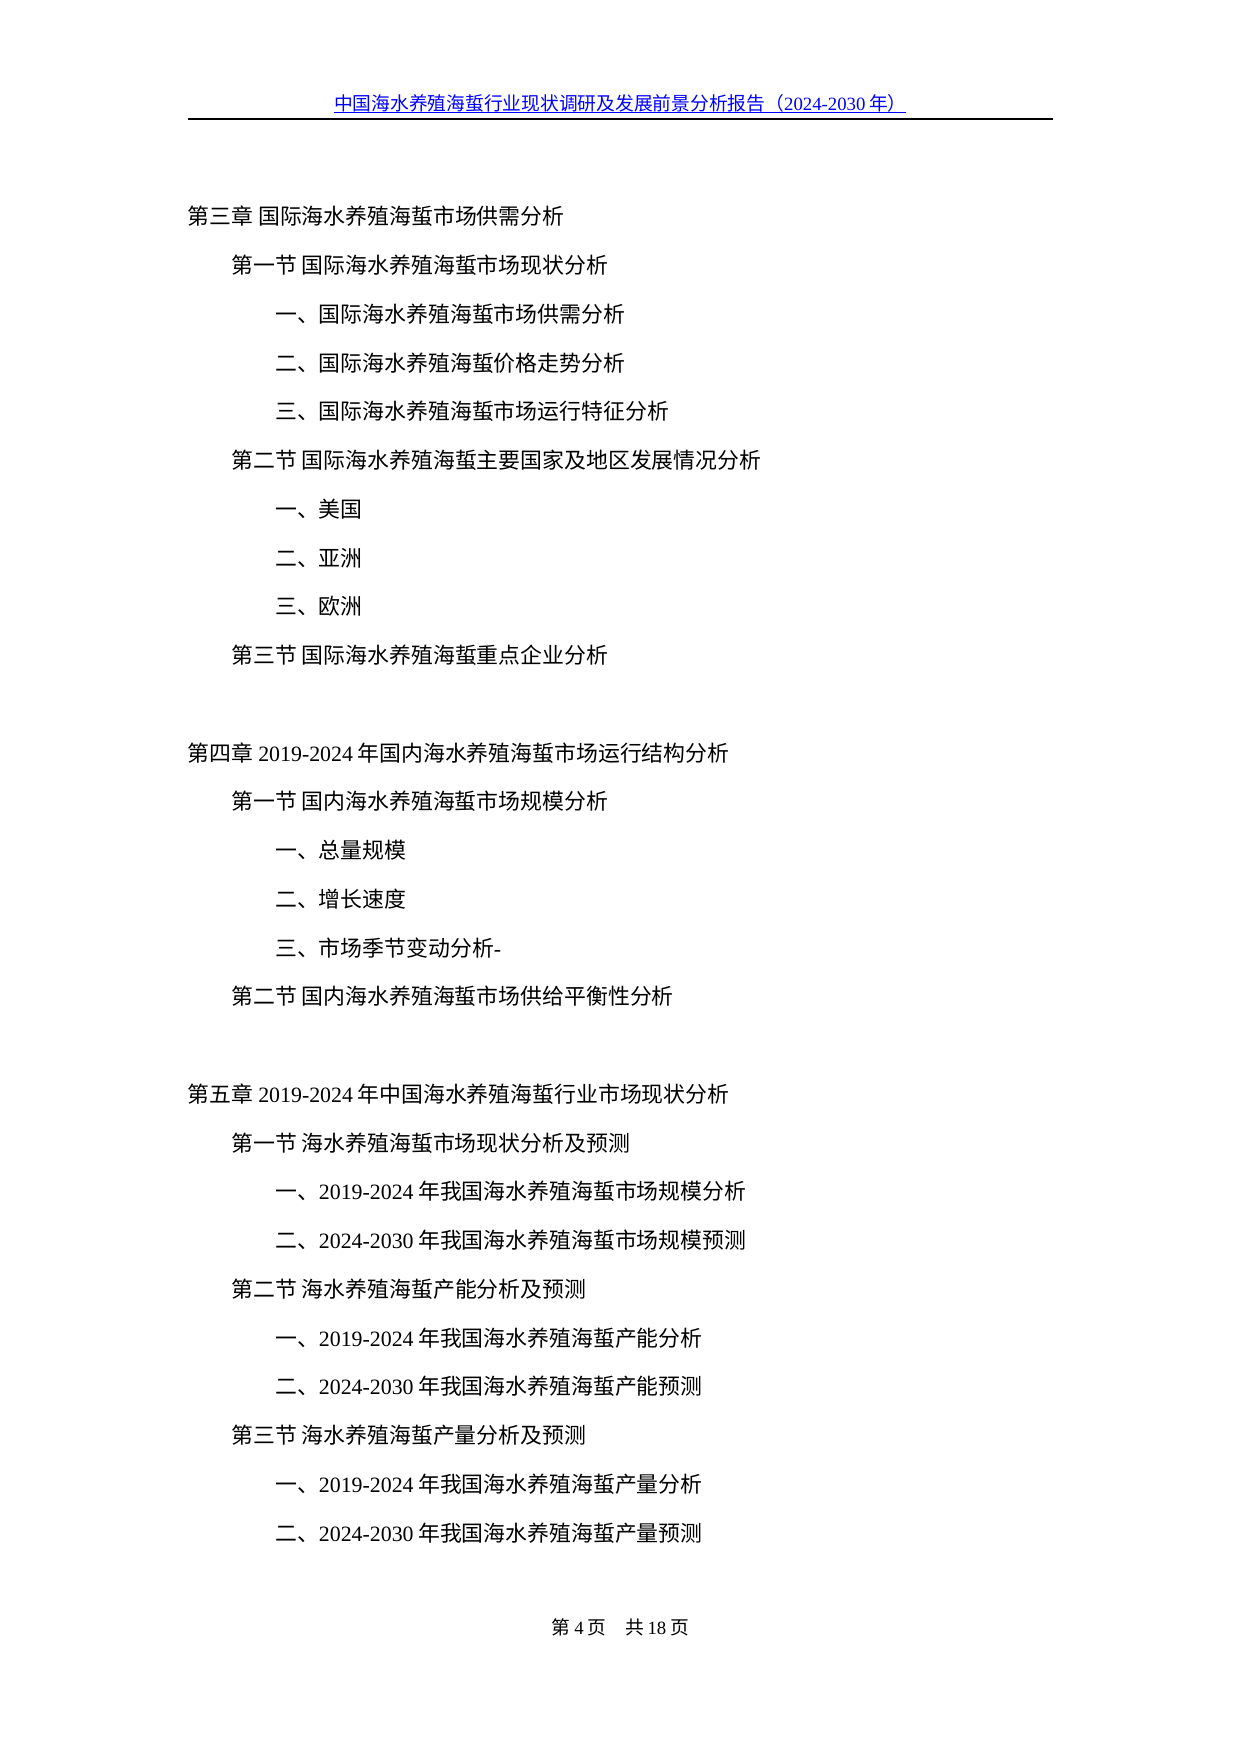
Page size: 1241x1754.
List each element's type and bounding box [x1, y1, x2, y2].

text [187, 150, 1053, 1548]
